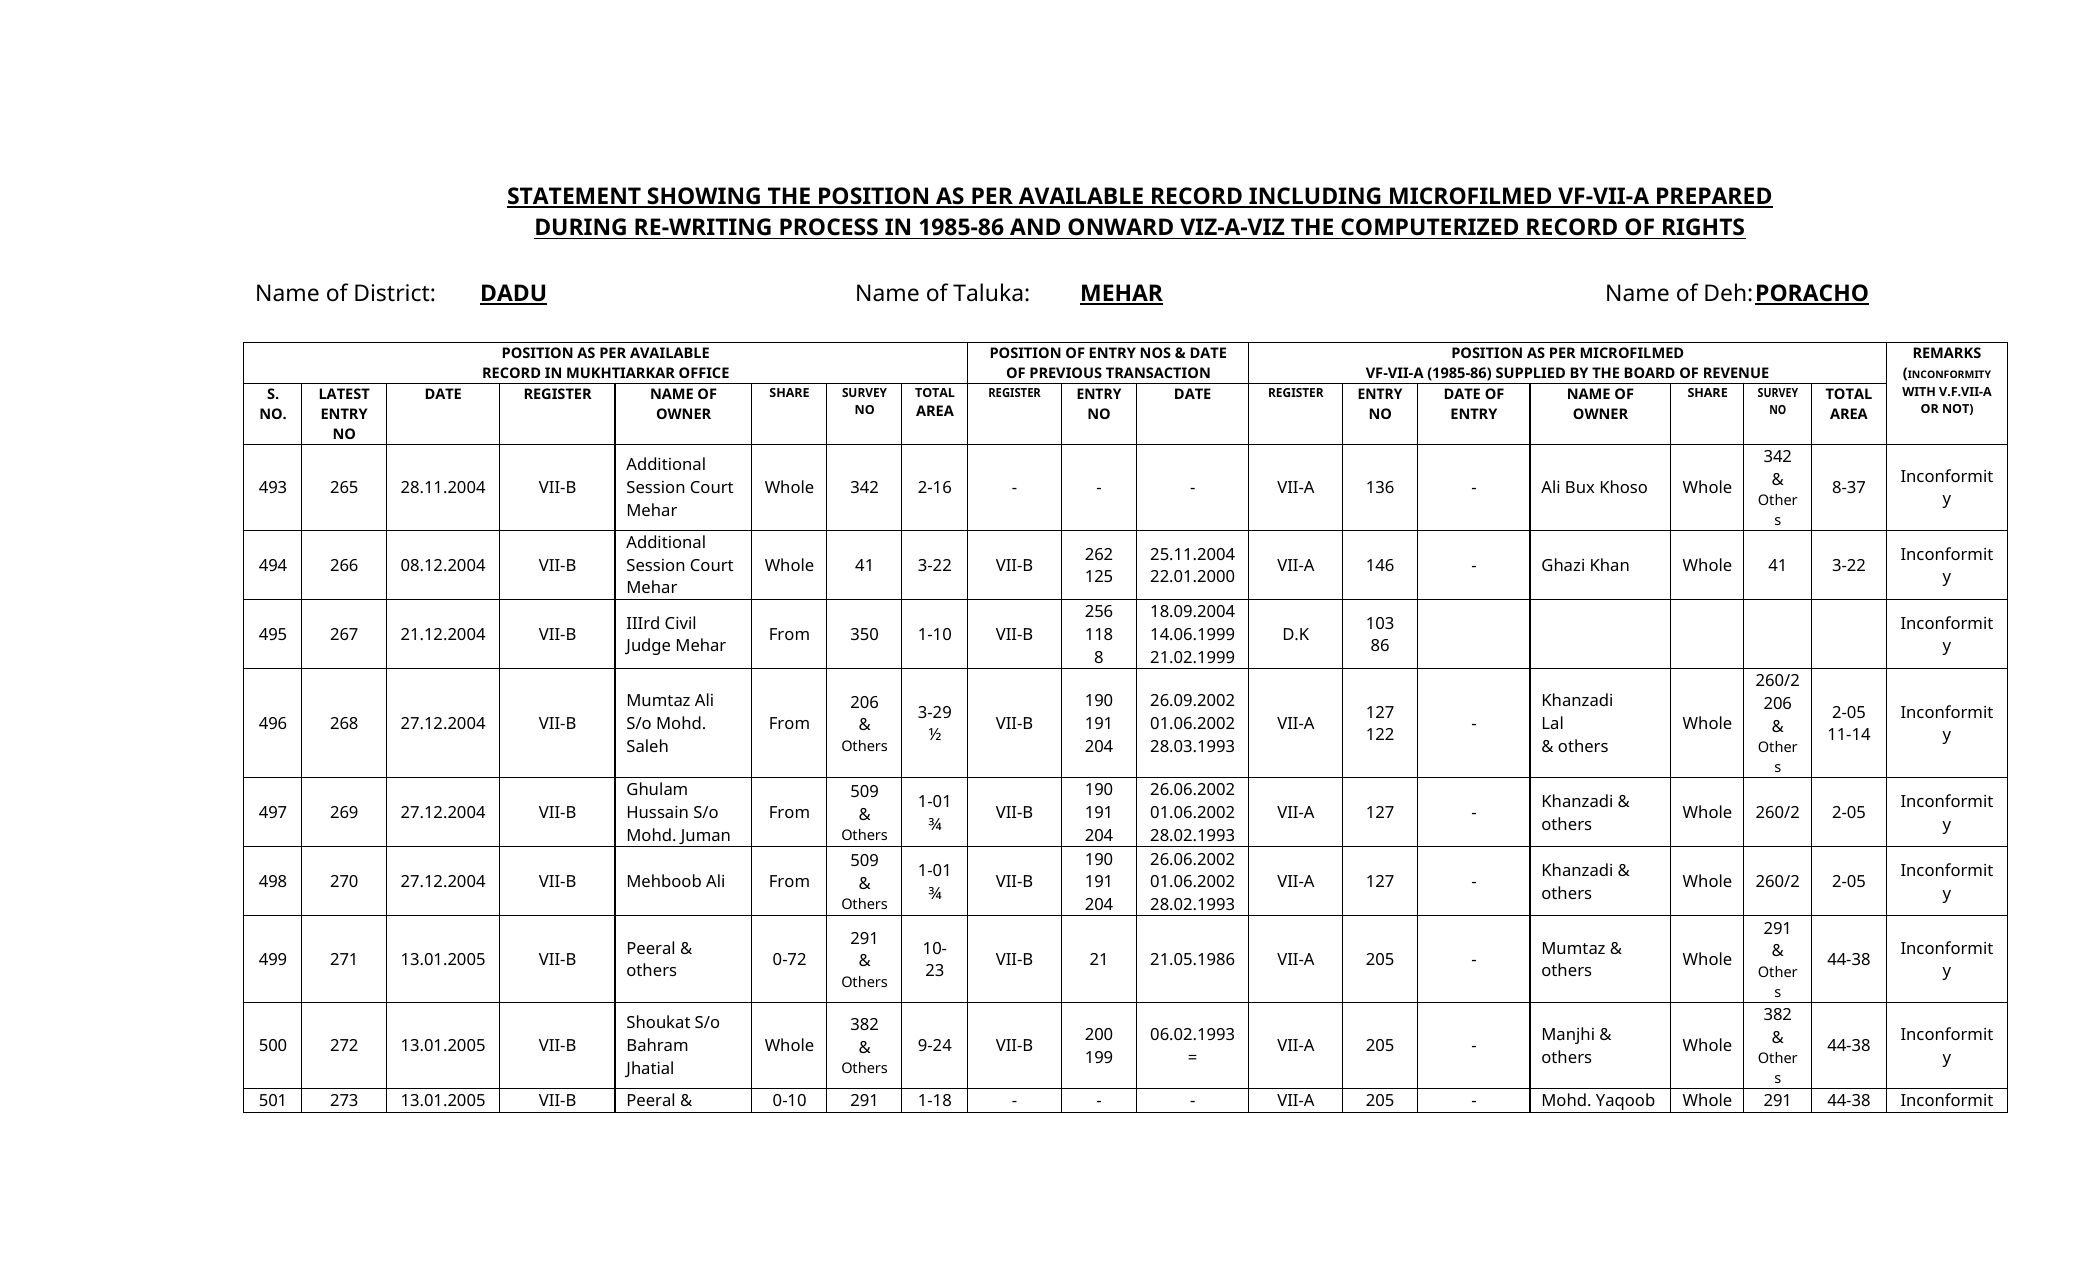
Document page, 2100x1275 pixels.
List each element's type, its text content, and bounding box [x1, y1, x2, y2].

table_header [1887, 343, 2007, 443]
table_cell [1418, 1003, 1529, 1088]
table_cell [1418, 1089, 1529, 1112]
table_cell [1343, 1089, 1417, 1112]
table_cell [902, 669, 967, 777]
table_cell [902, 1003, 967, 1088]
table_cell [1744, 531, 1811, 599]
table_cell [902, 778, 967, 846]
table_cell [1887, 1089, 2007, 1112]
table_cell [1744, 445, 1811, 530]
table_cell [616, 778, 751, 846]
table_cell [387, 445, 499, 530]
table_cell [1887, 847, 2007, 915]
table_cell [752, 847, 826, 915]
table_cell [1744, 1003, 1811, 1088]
text STATEMENT SHOWING THE POSITION AS PER AVAILABLE RECORD INCLUDING MICROFILMED VF-VII-A PREPARED [255, 180, 2025, 211]
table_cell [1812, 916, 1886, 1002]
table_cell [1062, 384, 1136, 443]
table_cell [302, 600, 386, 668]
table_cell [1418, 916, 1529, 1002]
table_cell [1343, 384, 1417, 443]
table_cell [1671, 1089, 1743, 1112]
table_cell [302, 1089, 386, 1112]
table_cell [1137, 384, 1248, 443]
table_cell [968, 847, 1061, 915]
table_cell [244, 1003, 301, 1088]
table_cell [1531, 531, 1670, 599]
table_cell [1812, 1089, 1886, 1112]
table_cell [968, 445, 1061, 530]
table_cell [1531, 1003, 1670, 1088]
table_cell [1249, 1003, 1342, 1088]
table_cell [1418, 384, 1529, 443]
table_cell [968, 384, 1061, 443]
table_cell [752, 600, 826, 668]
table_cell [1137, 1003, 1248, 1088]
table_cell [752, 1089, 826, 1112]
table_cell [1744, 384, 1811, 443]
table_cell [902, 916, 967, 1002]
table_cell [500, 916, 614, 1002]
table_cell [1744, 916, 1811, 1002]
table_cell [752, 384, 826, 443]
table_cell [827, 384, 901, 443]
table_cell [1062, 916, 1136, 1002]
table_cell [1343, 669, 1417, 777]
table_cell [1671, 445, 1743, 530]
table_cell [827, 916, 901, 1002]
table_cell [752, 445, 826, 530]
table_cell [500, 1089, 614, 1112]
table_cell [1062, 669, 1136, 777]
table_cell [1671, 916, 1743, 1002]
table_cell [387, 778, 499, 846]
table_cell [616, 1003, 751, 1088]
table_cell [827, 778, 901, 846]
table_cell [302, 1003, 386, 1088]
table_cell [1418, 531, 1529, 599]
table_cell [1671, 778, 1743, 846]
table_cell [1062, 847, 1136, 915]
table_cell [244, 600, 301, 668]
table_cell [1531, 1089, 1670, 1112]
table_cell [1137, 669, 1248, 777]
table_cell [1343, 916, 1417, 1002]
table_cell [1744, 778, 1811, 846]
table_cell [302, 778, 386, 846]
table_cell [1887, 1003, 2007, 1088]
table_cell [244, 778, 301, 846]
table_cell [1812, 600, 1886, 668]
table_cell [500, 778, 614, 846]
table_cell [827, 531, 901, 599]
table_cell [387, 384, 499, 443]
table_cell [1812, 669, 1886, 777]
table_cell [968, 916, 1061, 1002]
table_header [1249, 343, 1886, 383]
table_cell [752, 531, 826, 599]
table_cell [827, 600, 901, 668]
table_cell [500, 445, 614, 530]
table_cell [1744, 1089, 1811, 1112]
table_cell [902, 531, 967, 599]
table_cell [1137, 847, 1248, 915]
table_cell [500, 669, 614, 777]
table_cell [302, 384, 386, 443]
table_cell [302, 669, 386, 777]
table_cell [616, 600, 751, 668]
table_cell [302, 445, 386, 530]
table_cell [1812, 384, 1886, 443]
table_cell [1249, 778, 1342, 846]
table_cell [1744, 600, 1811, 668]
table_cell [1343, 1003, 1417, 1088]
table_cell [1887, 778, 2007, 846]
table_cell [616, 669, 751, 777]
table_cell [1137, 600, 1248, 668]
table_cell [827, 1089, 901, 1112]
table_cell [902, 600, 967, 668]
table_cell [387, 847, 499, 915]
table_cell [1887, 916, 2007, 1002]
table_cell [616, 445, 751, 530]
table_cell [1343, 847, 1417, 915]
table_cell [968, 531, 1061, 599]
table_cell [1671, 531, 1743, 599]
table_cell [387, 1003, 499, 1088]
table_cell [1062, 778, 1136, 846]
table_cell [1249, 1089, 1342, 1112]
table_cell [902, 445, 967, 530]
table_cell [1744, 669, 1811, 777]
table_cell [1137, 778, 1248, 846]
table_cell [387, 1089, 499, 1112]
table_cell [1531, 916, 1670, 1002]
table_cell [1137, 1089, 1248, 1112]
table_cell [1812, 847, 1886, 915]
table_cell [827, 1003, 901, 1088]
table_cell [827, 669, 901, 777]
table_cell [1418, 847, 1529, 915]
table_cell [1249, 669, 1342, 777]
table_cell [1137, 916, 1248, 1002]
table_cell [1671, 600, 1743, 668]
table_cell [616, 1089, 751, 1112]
text DURING RE-WRITING PROCESS IN 1985-86 AND ONWARD VIZ-A-VIZ THE COMPUTERIZED RECORD OF RIGHTS [255, 211, 2025, 242]
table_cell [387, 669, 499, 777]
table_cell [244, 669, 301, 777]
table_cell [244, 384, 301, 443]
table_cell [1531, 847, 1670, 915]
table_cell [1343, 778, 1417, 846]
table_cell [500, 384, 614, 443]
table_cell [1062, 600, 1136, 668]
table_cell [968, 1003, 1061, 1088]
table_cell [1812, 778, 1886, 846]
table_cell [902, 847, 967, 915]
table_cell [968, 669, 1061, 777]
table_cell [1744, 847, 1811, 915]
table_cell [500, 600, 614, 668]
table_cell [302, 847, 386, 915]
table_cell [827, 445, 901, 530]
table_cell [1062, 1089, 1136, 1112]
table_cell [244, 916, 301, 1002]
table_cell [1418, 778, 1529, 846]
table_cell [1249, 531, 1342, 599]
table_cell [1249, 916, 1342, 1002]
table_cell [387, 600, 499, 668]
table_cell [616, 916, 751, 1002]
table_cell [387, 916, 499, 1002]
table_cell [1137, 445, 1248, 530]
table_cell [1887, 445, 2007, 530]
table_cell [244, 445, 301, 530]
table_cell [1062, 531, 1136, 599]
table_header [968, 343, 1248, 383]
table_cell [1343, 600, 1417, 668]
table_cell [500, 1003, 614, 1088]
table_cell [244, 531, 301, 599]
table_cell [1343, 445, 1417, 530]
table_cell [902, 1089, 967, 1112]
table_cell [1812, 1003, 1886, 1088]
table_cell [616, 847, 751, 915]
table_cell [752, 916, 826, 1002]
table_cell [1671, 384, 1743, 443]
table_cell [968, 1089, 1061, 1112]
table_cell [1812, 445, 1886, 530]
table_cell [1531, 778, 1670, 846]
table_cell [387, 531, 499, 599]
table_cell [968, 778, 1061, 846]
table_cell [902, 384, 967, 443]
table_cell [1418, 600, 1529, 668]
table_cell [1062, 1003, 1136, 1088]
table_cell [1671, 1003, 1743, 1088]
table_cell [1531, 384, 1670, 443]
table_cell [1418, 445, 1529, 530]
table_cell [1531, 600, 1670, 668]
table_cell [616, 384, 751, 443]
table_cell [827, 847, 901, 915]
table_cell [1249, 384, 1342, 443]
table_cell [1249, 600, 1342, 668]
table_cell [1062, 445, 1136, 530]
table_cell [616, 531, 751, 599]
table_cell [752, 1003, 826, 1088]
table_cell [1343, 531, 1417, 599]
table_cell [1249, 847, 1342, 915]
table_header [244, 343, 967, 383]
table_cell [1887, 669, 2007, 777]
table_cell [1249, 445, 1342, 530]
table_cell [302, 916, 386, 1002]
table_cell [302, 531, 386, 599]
text Name of District: DADU Name of Taluka: MEHAR Name of Deh: PORACHO [255, 277, 2025, 308]
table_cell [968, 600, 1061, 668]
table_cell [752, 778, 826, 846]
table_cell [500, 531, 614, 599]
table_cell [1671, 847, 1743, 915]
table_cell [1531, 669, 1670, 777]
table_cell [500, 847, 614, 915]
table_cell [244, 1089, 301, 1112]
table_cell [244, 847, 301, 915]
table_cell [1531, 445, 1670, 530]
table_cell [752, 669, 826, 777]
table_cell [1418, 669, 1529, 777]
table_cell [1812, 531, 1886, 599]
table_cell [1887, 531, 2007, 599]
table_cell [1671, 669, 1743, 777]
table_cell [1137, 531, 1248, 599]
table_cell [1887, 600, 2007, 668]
